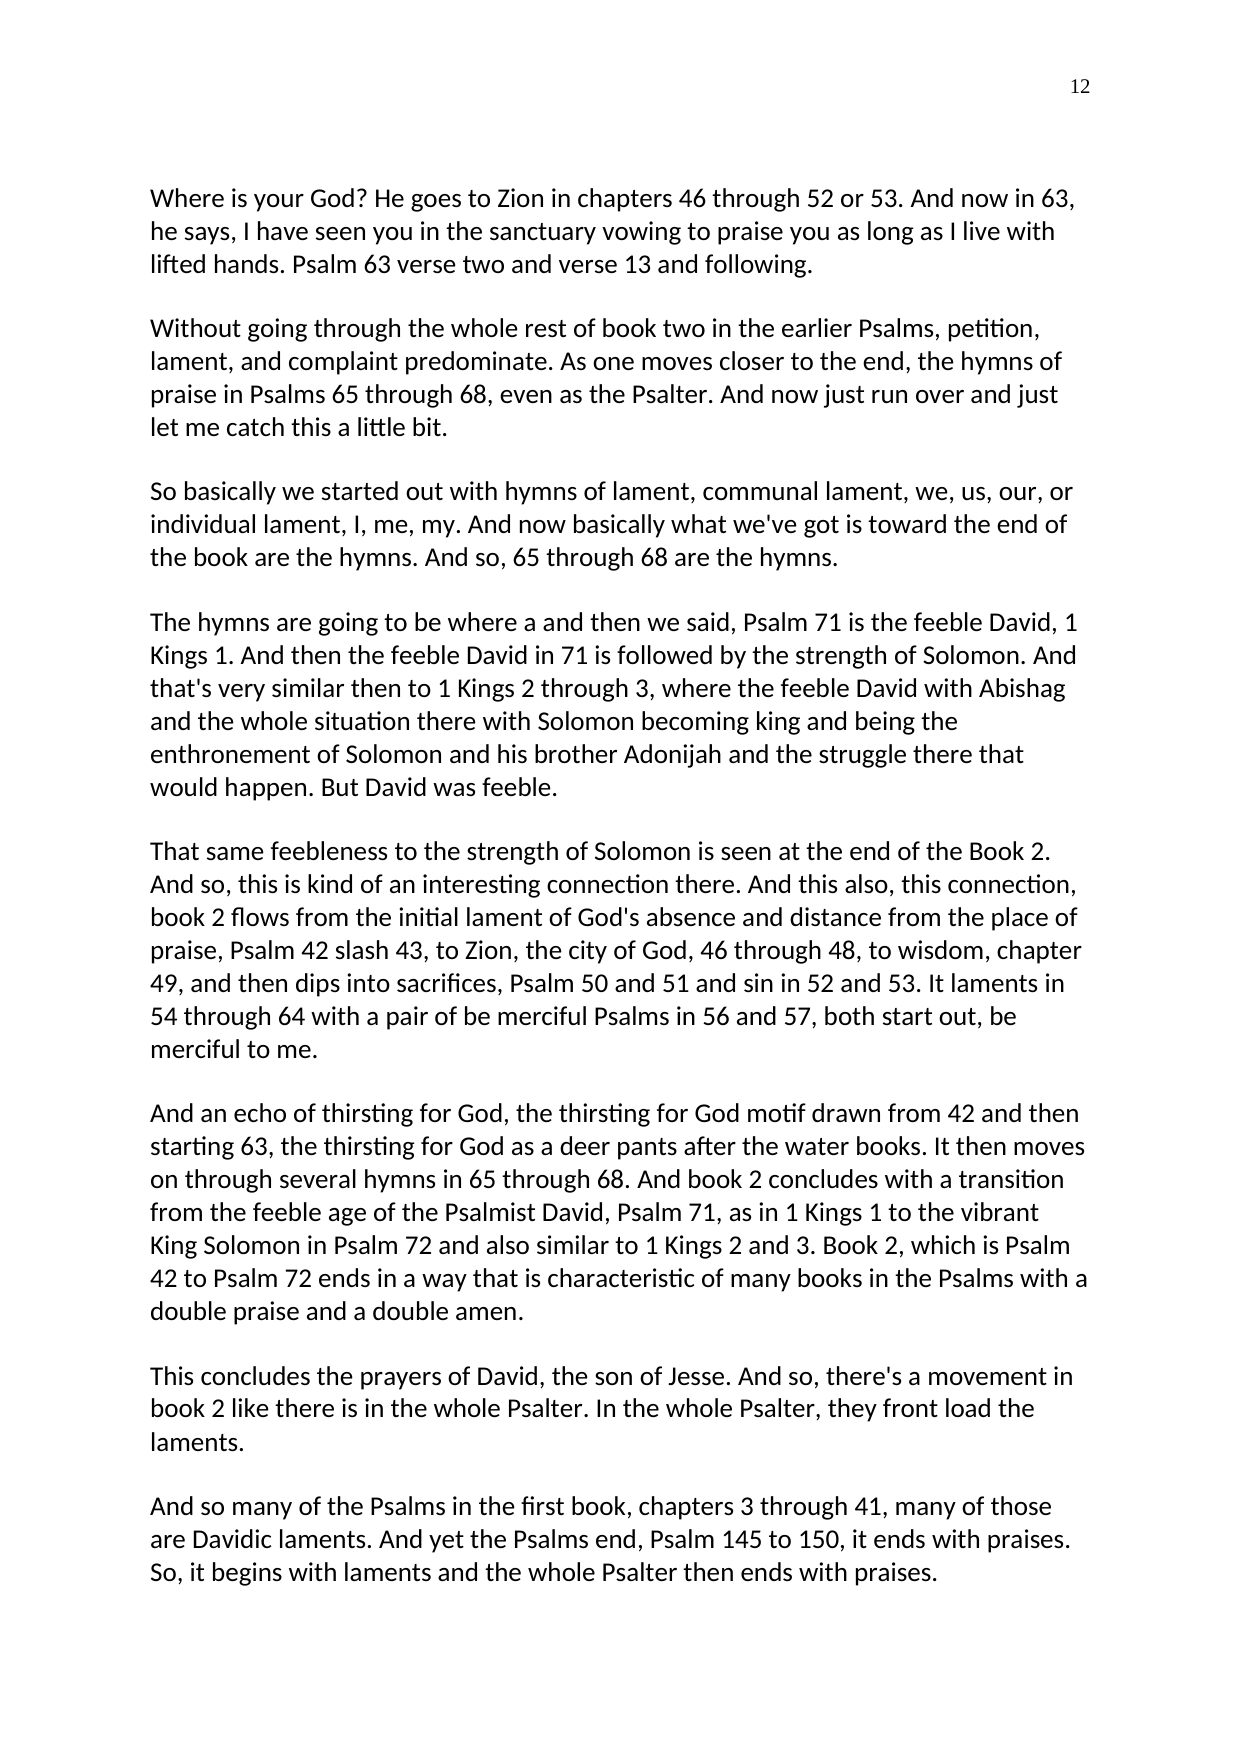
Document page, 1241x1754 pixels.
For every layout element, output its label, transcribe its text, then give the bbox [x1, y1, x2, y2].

text And so many of the Psalms in the first book, chapters 3 through 41, many of those are Davidic laments. And yet the Psalms end, Psalm 145 to 150, it ends with praises. So, it begins with laments and the whole Psalter then ends with praises. [150, 1489, 1090, 1588]
text That same feebleness to the strength of Solomon is seen at the end of the Book 2. And so, this is kind of an interesting connection there. And this also, this connection, book 2 flows from the initial lament of God's absence and distance from the place of praise, Psalm 42 slash 43, to Zion, the city of God, 46 through 48, to wisdom, chapter 49, and then dips into sacrifices, Psalm 50 and 51 and sin in 52 and 53. It laments in 54 through 64 with a pair of be merciful Psalms in 56 and 57, both start out, be merciful to me. [150, 834, 1090, 1065]
text So basically we started out with hymns of lament, communal lament, we, us, our, or individual lament, I, me, my. And now basically what we've got is toward the end of the book are the hymns. And so, 65 through 68 are the hymns. [150, 474, 1090, 574]
text The hymns are going to be where a and then we said, Psalm 71 is the feeble David, 1 Kings 1. And then the feeble David in 71 is followed by the strength of Solomon. And that's very similar then to 1 Kings 2 through 3, where the feeble David with Abishag and the whole situation there with Solomon becoming king and being the enthronement of Solomon and his brother Adonijah and the struggle there that would happen. But David was feeble. [150, 605, 1090, 803]
text Where is your God? He goes to Zion in chapters 46 through 52 or 53. And now in 63, he says, I have seen you in the sanctuary vowing to praise you as long as I live with lifted hands. Psalm 63 verse two and verse 13 and following. [150, 181, 1090, 280]
text Without going through the whole rest of book two in the earlier Psalms, petition, lament, and complaint predominate. As one moves closer to the end, the hymns of praise in Psalms 65 through 68, even as the Psalter. And now just run over and just let me catch this a little bit. [150, 311, 1090, 443]
text This concludes the prayers of David, the son of Jesse. And so, there's a movement in book 2 like there is in the whole Psalter. In the whole Psalter, they front load the laments. [150, 1359, 1090, 1458]
text And an echo of thirsting for God, the thirsting for God motif drawn from 42 and then starting 63, the thirsting for God as a deer pants after the water books. It then moves on through several hymns in 65 through 68. And book 2 concludes with a transition from the feeble age of the Psalmist David, Psalm 71, as in 1 Kings 1 to the vibrant King Solomon in Psalm 72 and also similar to 1 Kings 2 and 3. Book 2, which is Psalm 42 to Psalm 72 ends in a way that is characteristic of many books in the Psalms with a double praise and a double amen. [150, 1096, 1090, 1327]
